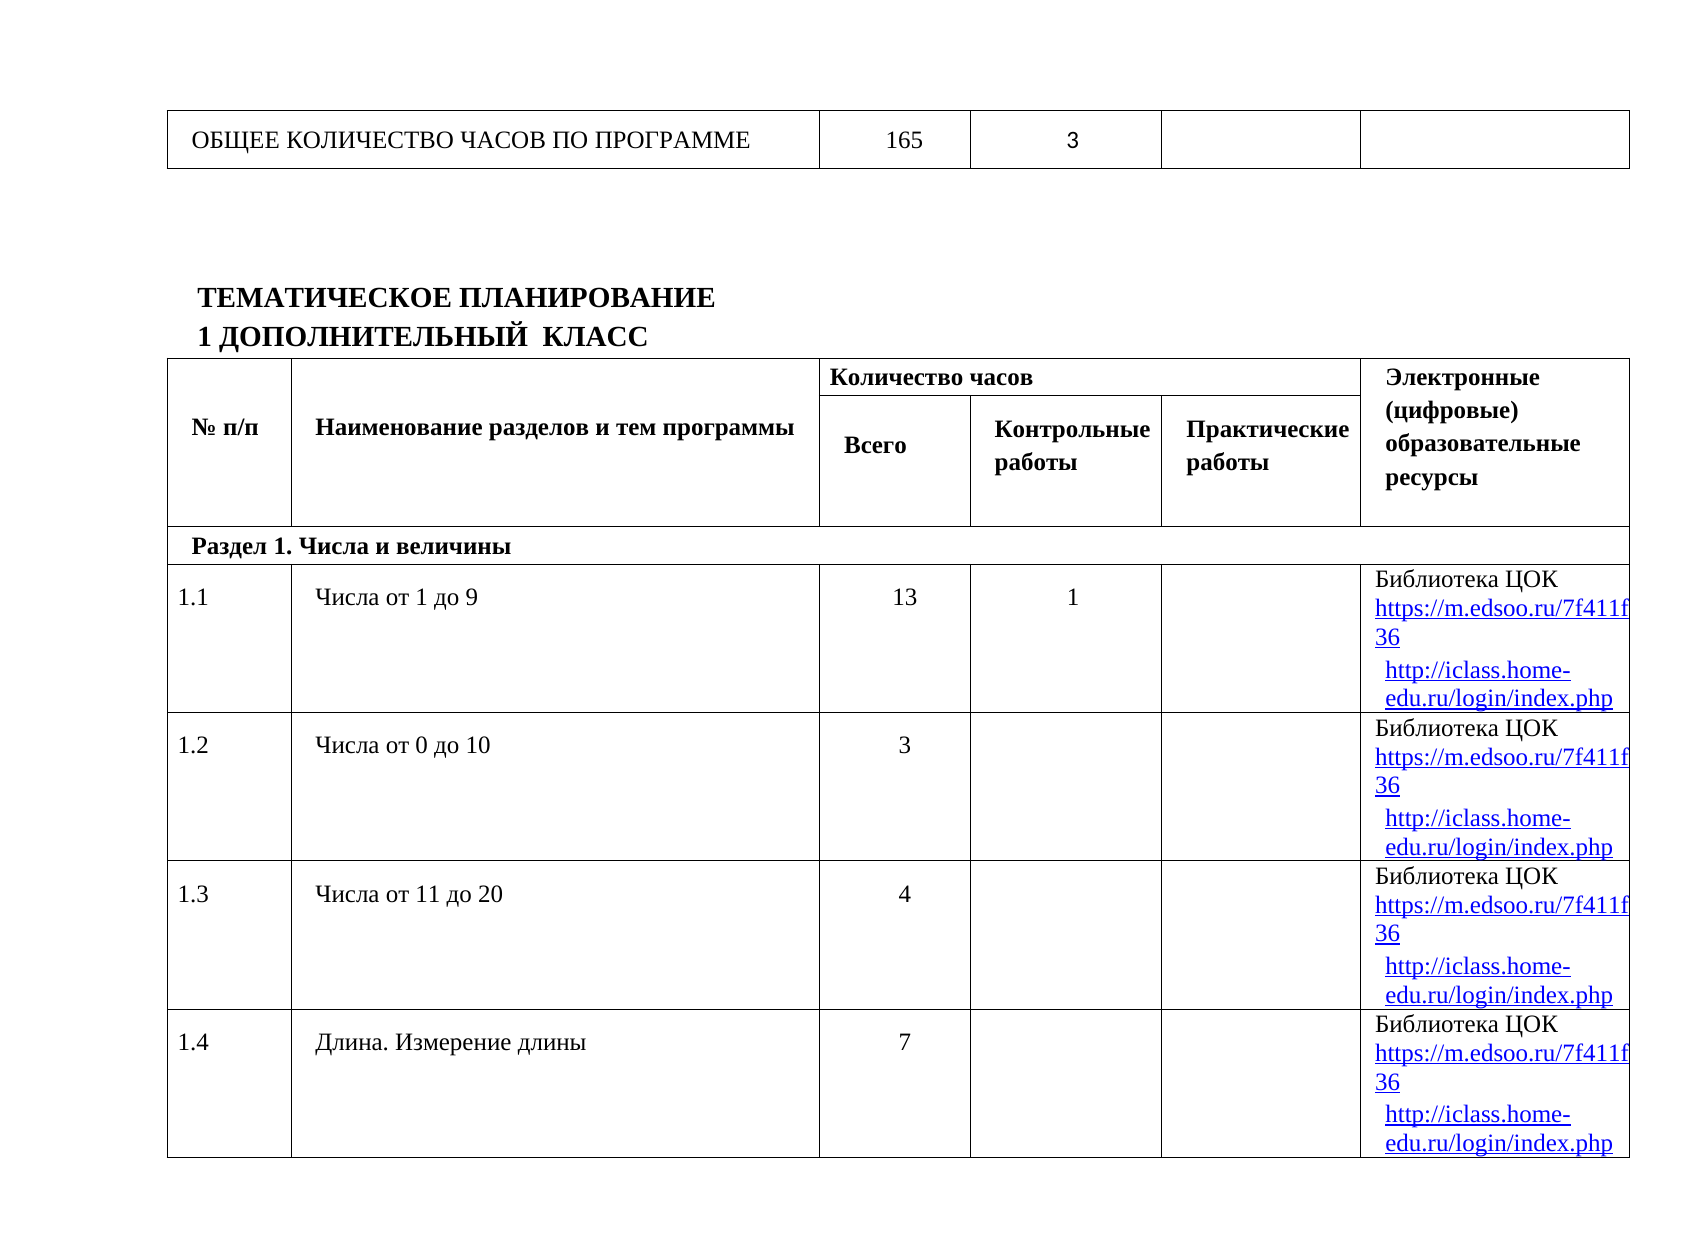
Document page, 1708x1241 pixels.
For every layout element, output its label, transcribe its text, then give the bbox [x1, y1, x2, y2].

table_cell [971, 861, 1161, 1008]
table_cell [1162, 1010, 1360, 1157]
table_cell 1.1 [168, 565, 291, 712]
table_cell [1162, 111, 1360, 168]
table_header Наименование разделов и тем программы [292, 359, 819, 526]
table_cell 1.2 [168, 713, 291, 860]
table_cell 165 [820, 111, 970, 168]
table_header Электронные (цифровые) образовательные ресурсы [1361, 359, 1629, 526]
table_cell [1162, 565, 1360, 712]
table_cell Практические работы [1162, 396, 1360, 526]
table_cell Всего [820, 396, 970, 526]
table_cell [1162, 713, 1360, 860]
table_cell Числа от 11 до 20 [292, 861, 819, 1008]
table_cell Числа от 0 до 10 [292, 713, 819, 860]
table_cell [1361, 111, 1629, 168]
table_cell ОБЩЕЕ КОЛИЧЕСТВО ЧАСОВ ПО ПРОГРАММЕ [168, 111, 819, 168]
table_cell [1361, 861, 1629, 1008]
table_cell 13 [820, 565, 970, 712]
table_cell 3 [820, 713, 970, 860]
table_cell Контрольные работы [971, 396, 1161, 526]
table_cell [971, 713, 1161, 860]
table_cell Библиотека ЦОК https://m.edsoo.ru/7f411f36 http://iclass.home-edu.ru/login/index.php [1361, 565, 1629, 712]
table_cell Библиотека ЦОК https://m.edsoo.ru/7f411f36 http://iclass.home-edu.ru/login/index.php [1361, 713, 1629, 860]
table_cell [971, 1010, 1161, 1157]
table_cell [1361, 1010, 1629, 1157]
table_cell 4 [820, 861, 970, 1008]
table_cell 1.3 [168, 861, 291, 1008]
table_cell Раздел 1. Числа и величины [168, 527, 1629, 564]
table_header Количество часов [820, 359, 1360, 395]
table_cell Длина. Измерение длины [292, 1010, 819, 1157]
table_cell 7 [820, 1010, 970, 1157]
text ТЕМАТИЧЕСКОЕ ПЛАНИРОВАНИЕ 1 ДОПОЛНИТЕЛЬНЫЙ КЛАСС [197, 280, 718, 352]
table_cell Числа от 1 до 9 [292, 565, 819, 712]
table_cell 1 [971, 565, 1161, 712]
table_cell 1.4 [168, 1010, 291, 1157]
table_cell 3 [971, 111, 1161, 168]
table_cell [1162, 861, 1360, 1008]
table_header № п/п [168, 359, 291, 526]
